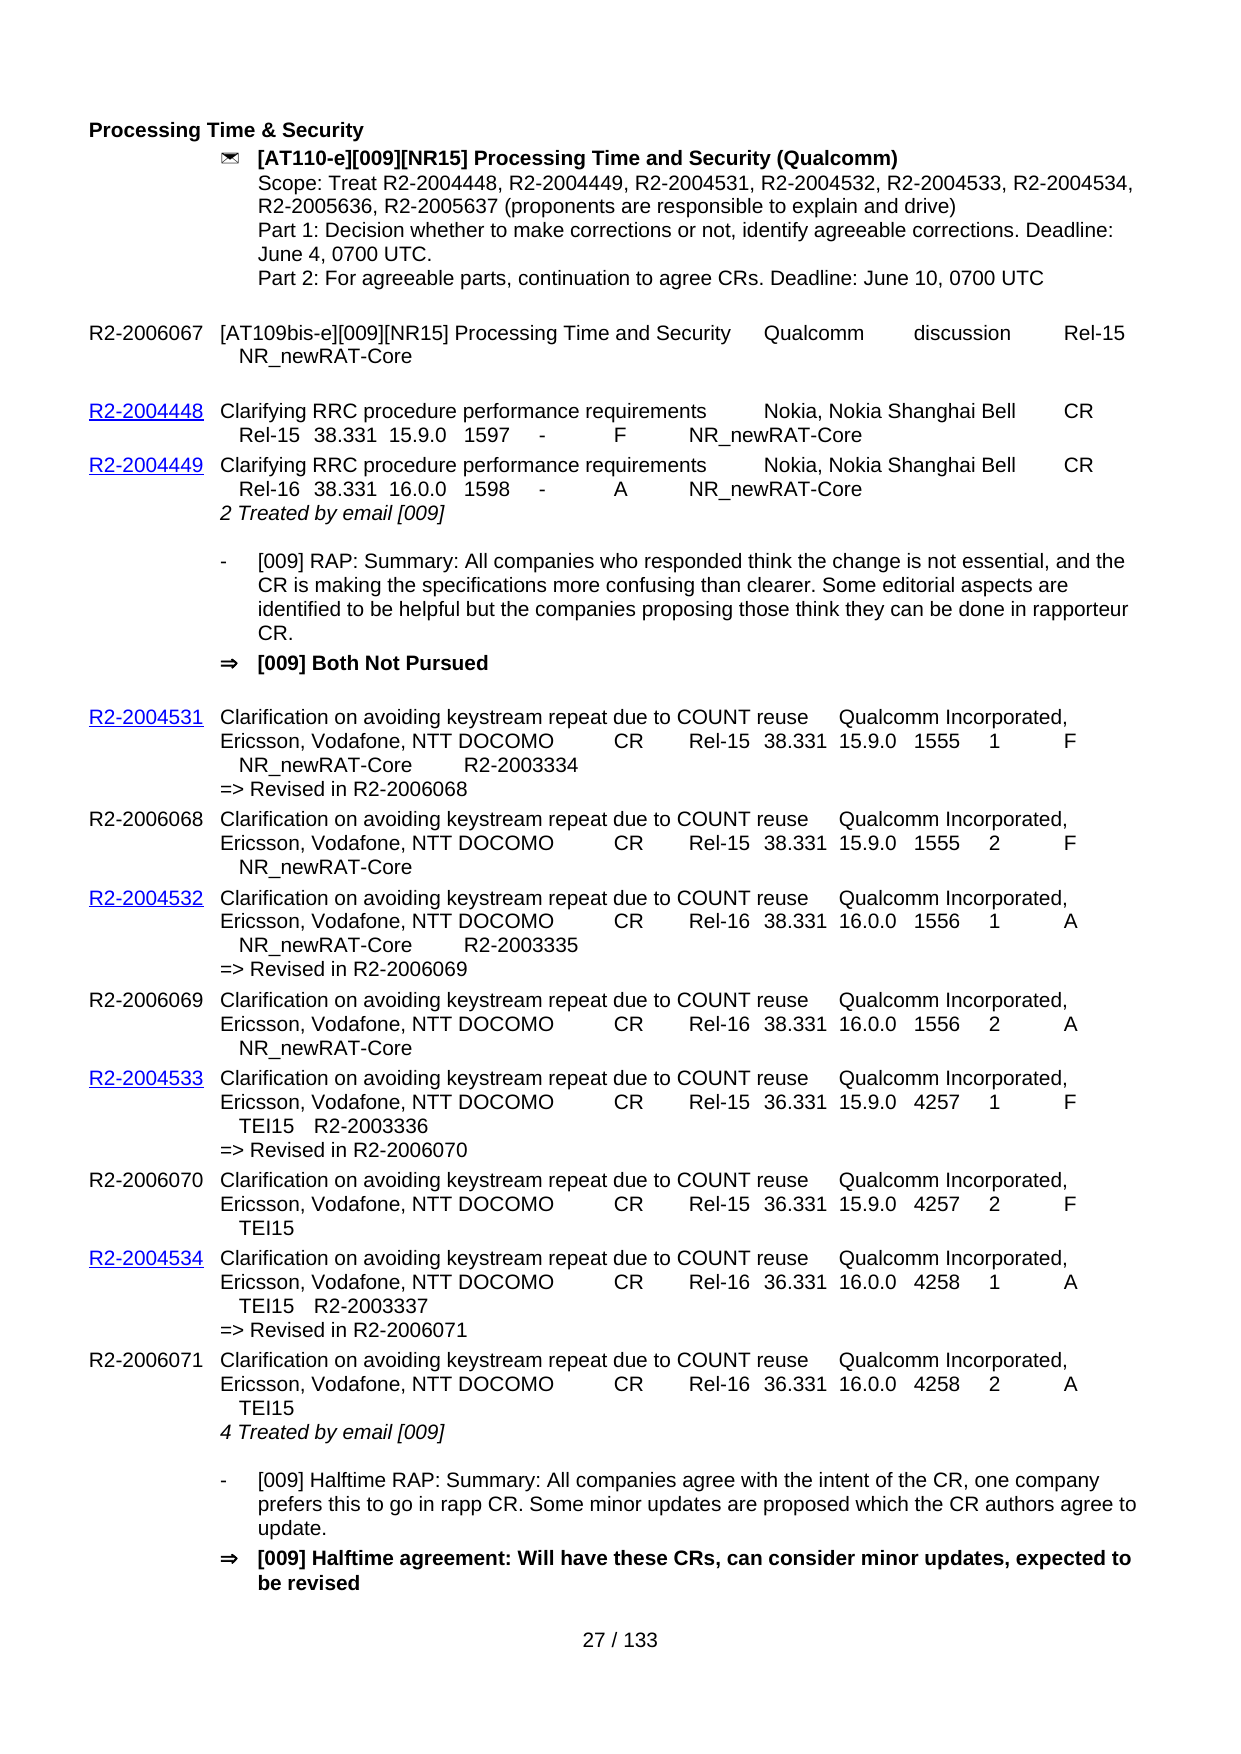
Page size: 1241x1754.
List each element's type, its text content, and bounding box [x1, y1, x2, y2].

title R2-2004448 Clarifying RRC procedure performance requirements Nokia, Nokia Shanghai Bell CR Rel-15 38.331 15.9.0 1597 - F NR_newRAT-Core [89, 398, 1152, 446]
title R2-2006071 Clarification on avoiding keystream repeat due to COUNT reuse Qualcomm Incorporated, Ericsson, Vodafone, NTT DOCOMO CR Rel-16 36.331 16.0.0 4258 2 A TEI15 [89, 1348, 1152, 1420]
title Processing Time & Security [89, 118, 1152, 142]
text [009] Halftime agreement: Will have these CRs, can consider minor updates, expected to be revised [220, 1546, 1152, 1594]
text => Revised in R2-2006070 [220, 1137, 1152, 1161]
text [009] Both Not Pursued [220, 651, 1152, 675]
text 4 Treated by email [009] [220, 1420, 1152, 1444]
text Part 2: For agreeable parts, continuation to agree CRs. Deadline: June 10, 0700 UTC [220, 266, 1152, 290]
title R2-2004533 Clarification on avoiding keystream repeat due to COUNT reuse Qualcomm Incorporated, Ericsson, Vodafone, NTT DOCOMO CR Rel-15 36.331 15.9.0 4257 1 F TEI15 R2-2003336 [89, 1066, 1152, 1137]
text => Revised in R2-2006071 [220, 1318, 1152, 1342]
text - [009] Halftime RAP: Summary: All companies agree with the intent of the CR, one company prefers this to go in rapp CR. Some minor updates are proposed which the CR authors agree to update. [220, 1468, 1152, 1539]
text => Revised in R2-2006068 [220, 777, 1152, 801]
text - [009] RAP: Summary: All companies who responded think the change is not essential, and the CR is making the specifications more confusing than clearer. Some editorial aspects are identified to be helpful but the companies proposing those think they can be done in rapporteur CR. [220, 548, 1152, 644]
title R2-2004534 Clarification on avoiding keystream repeat due to COUNT reuse Qualcomm Incorporated, Ericsson, Vodafone, NTT DOCOMO CR Rel-16 36.331 16.0.0 4258 1 A TEI15 R2-2003337 [89, 1246, 1152, 1318]
text [AT110-e][009][NR15] Processing Time and Security (Qualcomm) [220, 146, 1152, 170]
text 2 Treated by email [009] [220, 501, 1152, 524]
title R2-2006069 Clarification on avoiding keystream repeat due to COUNT reuse Qualcomm Incorporated, Ericsson, Vodafone, NTT DOCOMO CR Rel-16 38.331 16.0.0 1556 2 A NR_newRAT-Core [89, 987, 1152, 1059]
text => Revised in R2-2006069 [220, 957, 1152, 981]
title R2-2006070 Clarification on avoiding keystream repeat due to COUNT reuse Qualcomm Incorporated, Ericsson, Vodafone, NTT DOCOMO CR Rel-15 36.331 15.9.0 4257 2 F TEI15 [89, 1168, 1152, 1239]
title R2-2004532 Clarification on avoiding keystream repeat due to COUNT reuse Qualcomm Incorporated, Ericsson, Vodafone, NTT DOCOMO CR Rel-16 38.331 16.0.0 1556 1 A NR_newRAT-Core R2-2003335 [89, 885, 1152, 957]
title R2-2004449 Clarifying RRC procedure performance requirements Nokia, Nokia Shanghai Bell CR Rel-16 38.331 16.0.0 1598 - A NR_newRAT-Core [89, 453, 1152, 501]
text Part 1: Decision whether to make corrections or not, identify agreeable corrections. Deadline: June 4, 0700 UTC. [220, 218, 1152, 266]
title R2-2006067 [AT109bis-e][009][NR15] Processing Time and Security Qualcomm discussion Rel-15 NR_newRAT-Core [89, 320, 1152, 368]
title R2-2006068 Clarification on avoiding keystream repeat due to COUNT reuse Qualcomm Incorporated, Ericsson, Vodafone, NTT DOCOMO CR Rel-15 38.331 15.9.0 1555 2 F NR_newRAT-Core [89, 807, 1152, 879]
title R2-2004531 Clarification on avoiding keystream repeat due to COUNT reuse Qualcomm Incorporated, Ericsson, Vodafone, NTT DOCOMO CR Rel-15 38.331 15.9.0 1555 1 F NR_newRAT-Core R2-2003334 [89, 705, 1152, 777]
text Scope: Treat R2-2004448, R2-2004449, R2-2004531, R2-2004532, R2-2004533, R2-2004534, R2-2005636, R2-2005637 (proponents are responsible to explain and drive) [220, 170, 1152, 218]
